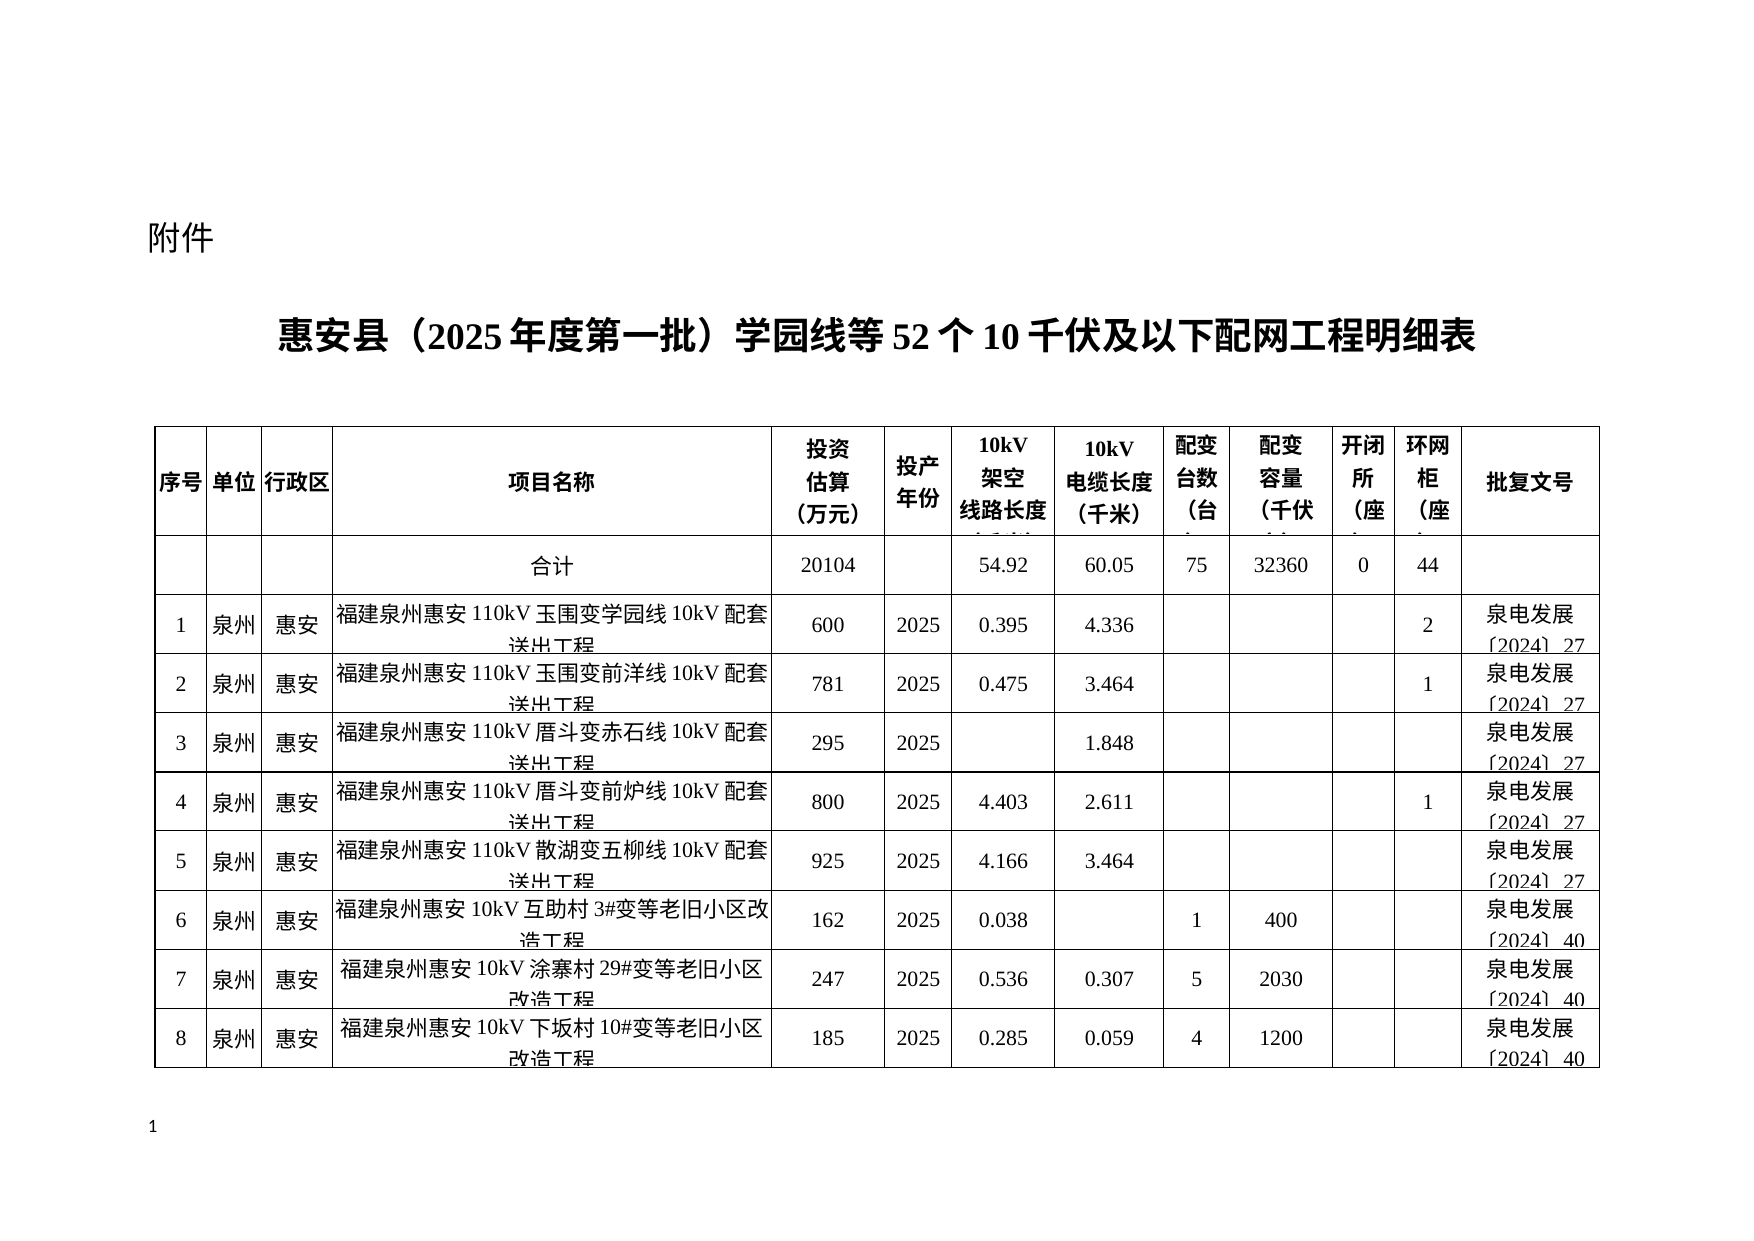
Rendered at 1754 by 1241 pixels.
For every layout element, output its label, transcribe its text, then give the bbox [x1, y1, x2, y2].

table_cell 泉电发展〔2024〕27号 [1462, 773, 1599, 830]
table_cell [1230, 713, 1332, 771]
table_header 环网柜（座） [1395, 427, 1461, 535]
table_cell 600 [772, 595, 884, 653]
table_cell 福建泉州惠安110kV厝斗变前炉线10kV配套送出工程 [333, 773, 771, 830]
table_cell 5 [1164, 950, 1229, 1008]
table_cell 泉州 [207, 713, 261, 771]
table_cell 0.307 [1055, 950, 1163, 1008]
table_cell 2025 [885, 595, 951, 653]
table_cell 2025 [885, 654, 951, 712]
table_cell [1164, 654, 1229, 712]
table_cell 44 [1395, 536, 1461, 594]
table_cell 20104 [772, 536, 884, 594]
table_cell 2025 [885, 773, 951, 830]
table_cell 0.536 [952, 950, 1054, 1008]
table_cell 惠安 [262, 950, 332, 1008]
table_cell [1164, 595, 1229, 653]
table_cell 泉州 [207, 1009, 261, 1067]
table_cell 泉电发展〔2024〕27号 [1462, 654, 1599, 712]
table_cell 1 [156, 595, 206, 653]
table_cell 1 [1395, 773, 1461, 830]
table_cell 3 [156, 713, 206, 771]
table_cell 泉州 [207, 773, 261, 830]
table_cell 惠安 [262, 891, 332, 948]
table_cell [885, 536, 951, 594]
table_cell 4.166 [952, 831, 1054, 889]
table_header 配变 台数 （台） [1164, 427, 1229, 535]
table_cell 0 [1333, 536, 1394, 594]
table_cell 4 [1164, 1009, 1229, 1067]
table_cell [1230, 654, 1332, 712]
table_cell 800 [772, 773, 884, 830]
table_cell [1164, 831, 1229, 889]
table_cell 75 [1164, 536, 1229, 594]
table_header 单位 [207, 427, 261, 535]
table_cell [1395, 831, 1461, 889]
table_cell [1462, 536, 1599, 594]
table_header 投产年份 [885, 427, 951, 535]
table_cell 福建泉州惠安110kV厝斗变赤石线10kV配套送出工程 [333, 713, 771, 771]
table_cell 4.336 [1055, 595, 1163, 653]
table_cell 8 [156, 1009, 206, 1067]
table_cell 2025 [885, 891, 951, 948]
table_cell [1395, 950, 1461, 1008]
table_cell 925 [772, 831, 884, 889]
table_cell [1230, 831, 1332, 889]
table_cell 合计 [333, 536, 771, 594]
table_cell 泉电发展〔2024〕40号 [1462, 891, 1599, 948]
table_cell [1333, 891, 1394, 948]
table_cell 福建泉州惠安10kV下坂村10#变等老旧小区改造工程 [333, 1009, 771, 1067]
table_cell 惠安 [262, 831, 332, 889]
table_cell [1395, 713, 1461, 771]
table_cell [1333, 654, 1394, 712]
table_cell [1333, 773, 1394, 830]
table_cell 2030 [1230, 950, 1332, 1008]
table_cell 福建泉州惠安110kV散湖变五柳线10kV配套送出工程 [333, 831, 771, 889]
table_cell [952, 713, 1054, 771]
table_cell 60.05 [1055, 536, 1163, 594]
table_cell 惠安 [262, 1009, 332, 1067]
table_cell 0.038 [952, 891, 1054, 948]
text 惠安县（2025年度第一批）学园线等52个10千伏及以下配网工程明细表 [148, 301, 1606, 366]
table_cell [262, 536, 332, 594]
table_cell 惠安 [262, 773, 332, 830]
table_cell 247 [772, 950, 884, 1008]
table_cell [1333, 595, 1394, 653]
table_cell [1333, 950, 1394, 1008]
table_cell 2025 [885, 950, 951, 1008]
table_cell 福建泉州惠安110kV玉围变前洋线10kV配套送出工程 [333, 654, 771, 712]
table_cell 福建泉州惠安10kV涂寨村29#变等老旧小区改造工程 [333, 950, 771, 1008]
table_cell [156, 536, 206, 594]
table_header 批复文号 [1462, 427, 1599, 535]
table_cell 7 [156, 950, 206, 1008]
table_cell [1164, 713, 1229, 771]
table_cell 4.403 [952, 773, 1054, 830]
table_cell 1200 [1230, 1009, 1332, 1067]
table_cell 781 [772, 654, 884, 712]
table_header 投资 估算 （万元） [772, 427, 884, 535]
table_cell 295 [772, 713, 884, 771]
table_cell 泉电发展〔2024〕27号 [1462, 831, 1599, 889]
table_cell 福建泉州惠安10kV互助村3#变等老旧小区改造工程 [333, 891, 771, 948]
table_header 序号 [156, 427, 206, 535]
table_cell 2025 [885, 713, 951, 771]
table_cell [1333, 1009, 1394, 1067]
table_cell 2.611 [1055, 773, 1163, 830]
table_cell 惠安 [262, 654, 332, 712]
table_header 开闭所（座） [1333, 427, 1394, 535]
table_cell 162 [772, 891, 884, 948]
table_cell 泉州 [207, 595, 261, 653]
table_cell 1 [1164, 891, 1229, 948]
table_cell 泉州 [207, 654, 261, 712]
table_cell 2025 [885, 831, 951, 889]
table_header 配变 容量 （千伏安） [1230, 427, 1332, 535]
table_cell 1.848 [1055, 713, 1163, 771]
table_cell 泉州 [207, 831, 261, 889]
table_cell 泉电发展〔2024〕27号 [1462, 713, 1599, 771]
table_cell 2 [156, 654, 206, 712]
table_cell 3.464 [1055, 831, 1163, 889]
table_cell [1395, 891, 1461, 948]
table_cell 福建泉州惠安110kV玉围变学园线10kV配套送出工程 [333, 595, 771, 653]
table_header 10kV 架空 线路长度 （千米） [952, 427, 1054, 535]
table_cell [1164, 773, 1229, 830]
table_cell 6 [156, 891, 206, 948]
table_cell 惠安 [262, 595, 332, 653]
table_cell 185 [772, 1009, 884, 1067]
table_cell 4 [156, 773, 206, 830]
table_cell 泉电发展〔2024〕40号 [1462, 1009, 1599, 1067]
table_header 项目名称 [333, 427, 771, 535]
table_cell [1333, 831, 1394, 889]
table_cell 泉州 [207, 891, 261, 948]
text 附件 [148, 203, 1606, 268]
table_cell 1 [1395, 654, 1461, 712]
table_cell [1055, 891, 1163, 948]
table_cell [1333, 713, 1394, 771]
table_cell [1230, 773, 1332, 830]
table_cell 0.059 [1055, 1009, 1163, 1067]
table_cell [1395, 1009, 1461, 1067]
table_cell 泉电发展〔2024〕27号 [1462, 595, 1599, 653]
table_cell 3.464 [1055, 654, 1163, 712]
table_cell 0.475 [952, 654, 1054, 712]
table_cell [1230, 595, 1332, 653]
table_cell 0.285 [952, 1009, 1054, 1067]
table_header 10kV 电缆长度 （千米） [1055, 427, 1163, 535]
table_cell 泉州 [207, 950, 261, 1008]
table_header 行政区 [262, 427, 332, 535]
table_cell 400 [1230, 891, 1332, 948]
table_cell 2025 [885, 1009, 951, 1067]
table_cell 32360 [1230, 536, 1332, 594]
table_cell 泉电发展〔2024〕40号 [1462, 950, 1599, 1008]
table_cell [207, 536, 261, 594]
table_cell 0.395 [952, 595, 1054, 653]
table_cell 2 [1395, 595, 1461, 653]
table_cell 5 [156, 831, 206, 889]
table_cell 惠安 [262, 713, 332, 771]
table_cell 54.92 [952, 536, 1054, 594]
